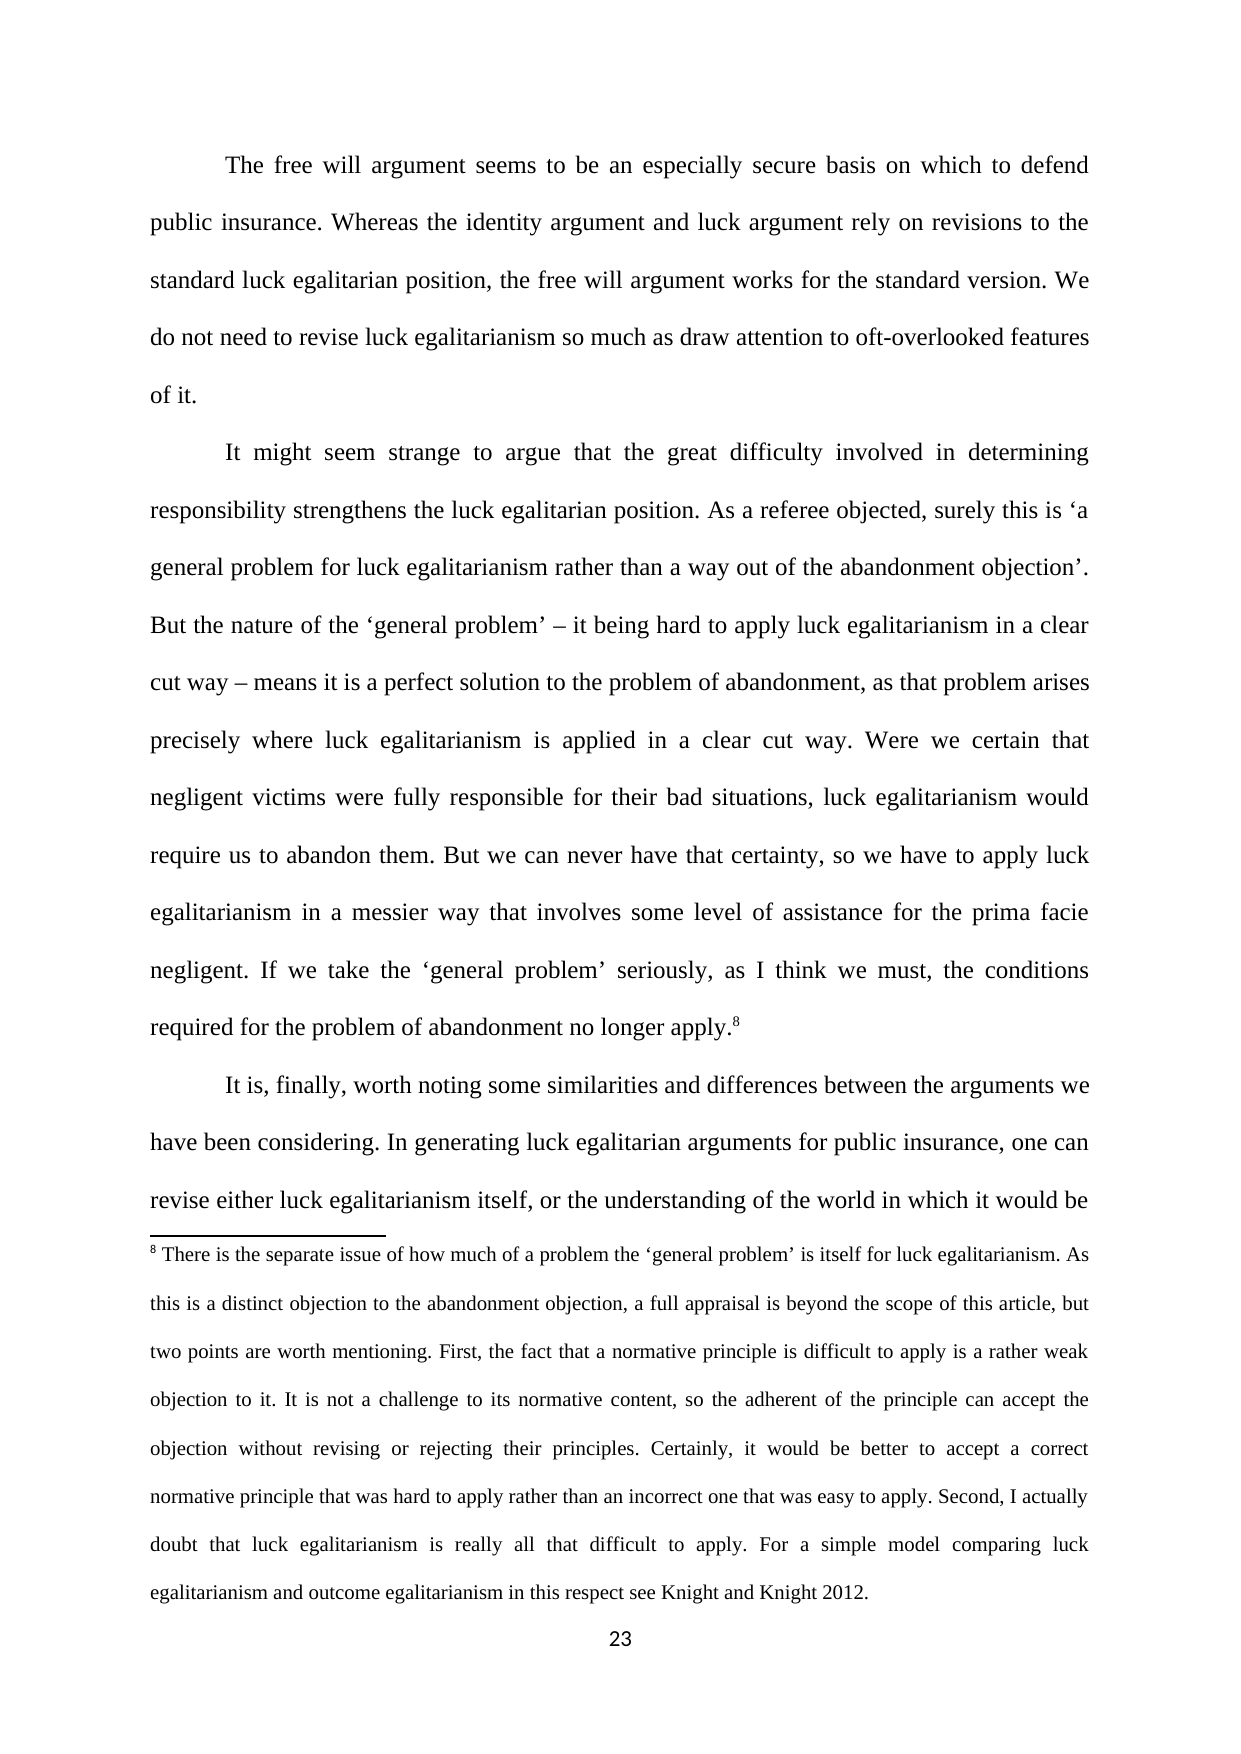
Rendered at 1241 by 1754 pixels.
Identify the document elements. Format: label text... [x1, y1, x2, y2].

text It might seem strange to argue that the great difficulty involved in determining responsibility strengthens the luck egalitarian position. As a referee objected, surely this is ‘a general problem for luck egalitarianism rather than a way out of the abandonment objection’. But the nature of the ‘general problem’ – it being hard to apply luck egalitarianism in a clear cut way – means it is a perfect solution to the problem of abandonment, as that problem arises precisely where luck egalitarianism is applied in a clear cut way. Were we certain that negligent victims were fully responsible for their bad situations, luck egalitarianism would require us to abandon them. But we can never have that certainty, so we have to apply luck egalitarianism in a messier way that involves some level of assistance for the prima facie negligent. If we take the ‘general problem’ seriously, as I think we must, the conditions required for the problem of abandonment no longer apply. [150, 437, 1090, 1041]
text It is, finally, worth noting some similarities and differences between the arguments we have been considering. In generating luck egalitarian arguments for public insurance, one can revise either luck egalitarianism itself, or the understanding of the world in which it would be applied. The free will and practical arguments take the latter strategy, each suggesting that, as it happens, luck egalitarianism would not identify pure cases of negligent victims. But ‘as it happens’ is a confusingly broad category, which in the case of the free will argument is understood as including metaphysical and even (non-luck egalitarian) normative theory about responsibility. The practical argument, on the other hand, is essentially an argument of social science, which involves no philosophical claims beyond those of luck egalitarianism itself. Contrasting with the practical and free will arguments are the sufficiency, domain, equality, and luck arguments, which principally turn on normative revisions of (or additions to) luck egalitarianism. The identity argument lies between these two groups, making distinctive claims about the metaphysical landscape in which luck egalitarianism finds itself, and suggesting that, given this landscape, luck egalitarianism requires revision. [150, 1070, 1090, 1214]
text The free will argument seems to be an especially secure basis on which to defend public insurance. Whereas the identity argument and luck argument rely on revisions to the standard luck egalitarian position, the free will argument works for the standard version. We do not need to revise luck egalitarianism so much as draw attention to oft-overlooked features of it. [150, 150, 1090, 409]
